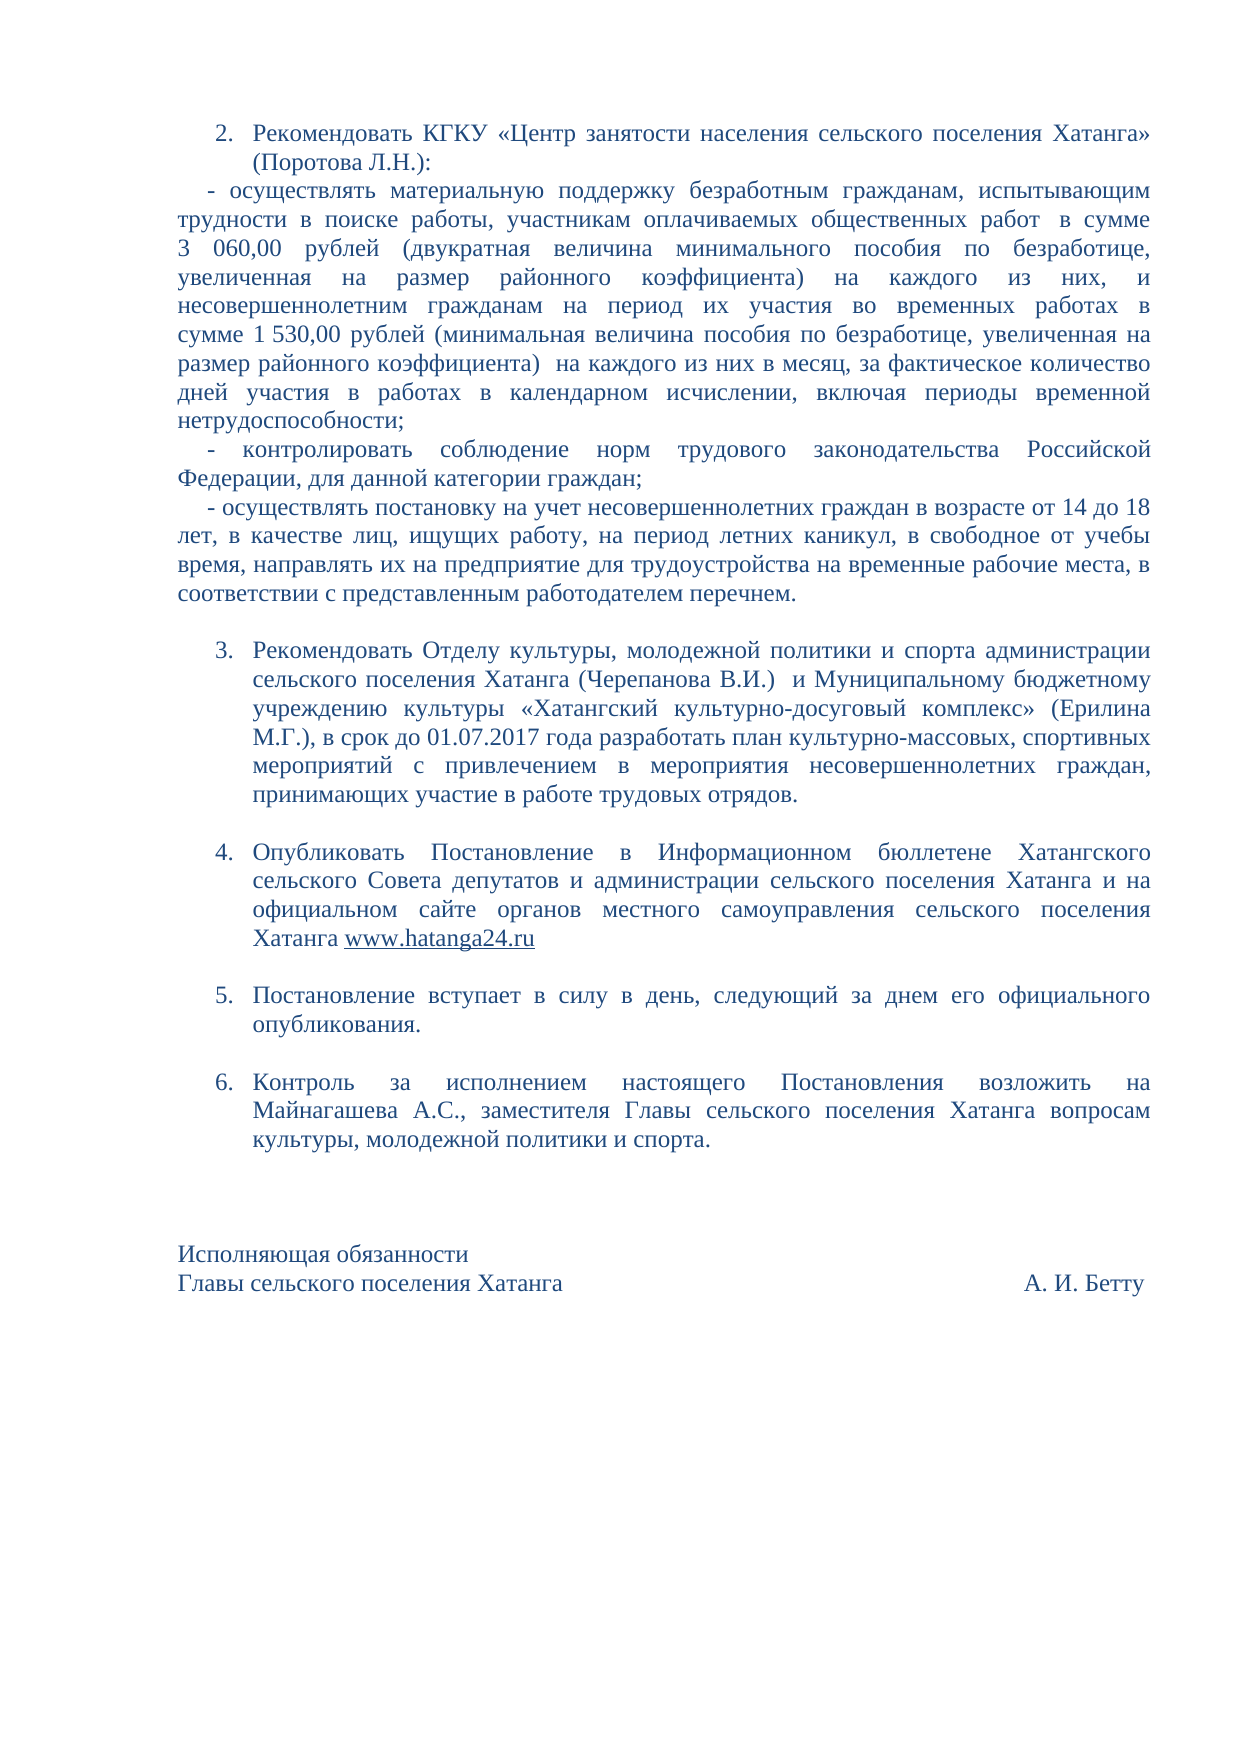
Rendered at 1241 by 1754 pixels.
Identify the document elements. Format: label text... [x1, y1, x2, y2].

text - контролировать соблюдение норм трудового законодательства Российской Федерации, для данной категории граждан; [177, 434, 1152, 492]
text - осуществлять постановку на учет несовершеннолетних граждан в возрасте от 14 до 18 лет, в качестве лиц, ищущих работу, на период летних каникул, в свободное от учебы время, направлять их на предприятие для трудоустройства на временные рабочие места, в соответствии с представленным работодателем перечнем. [177, 492, 1152, 607]
text - осуществлять материальную поддержку безработным гражданам, испытывающим трудности в поиске работы, участникам оплачиваемых общественных работ в сумме 3 060,00 рублей (двукратная величина минимального пособия по безработице, увеличенная на размер районного коэффициента) на каждого из них, и несовершеннолетним гражданам на период их участия во временных работах в сумме 1 530,00 рублей (минимальная величина пособия по безработице, увеличенная на размер районного коэффициента) на каждого из них в месяц, за фактическое количество дней участия в работах в календарном исчислении, включая периоды временной нетрудоспособности; [177, 176, 1152, 434]
list Контроль за исполнением настоящего Постановления возложить на Майнагашева А.С., заместителя Главы сельского поселения Хатанга вопросам культуры, молодежной политики и спорта. [215, 1067, 1152, 1153]
list Рекомендовать Отделу культуры, молодежной политики и спорта администрации сельского поселения Хатанга (Черепанова В.И.) и Муниципальному бюджетному учреждению культуры «Хатангский культурно-досуговый комплекс» (Ерилина М.Г.), в срок до 01.07.2017 года разработать план культурно-массовых, спортивных мероприятий с привлечением в мероприятия несовершеннолетних граждан, принимающих участие в работе трудовых отрядов. [215, 636, 1152, 808]
text Исполняющая обязанности [177, 1239, 1152, 1268]
list Рекомендовать КГКУ «Центр занятости населения сельского поселения Хатанга» (Поротова Л.Н.): [215, 118, 1152, 176]
text Главы сельского поселения Хатанга А. И. Бетту [177, 1268, 1152, 1297]
list Опубликовать Постановление в Информационном бюллетене Хатангского сельского Совета депутатов и администрации сельского поселения Хатанга и на официальном сайте органов местного самоуправления сельского поселения Хатанга www.hatanga24.ru [215, 837, 1152, 952]
list Постановление вступает в силу в день, следующий за днем его официального опубликования. [215, 981, 1152, 1038]
